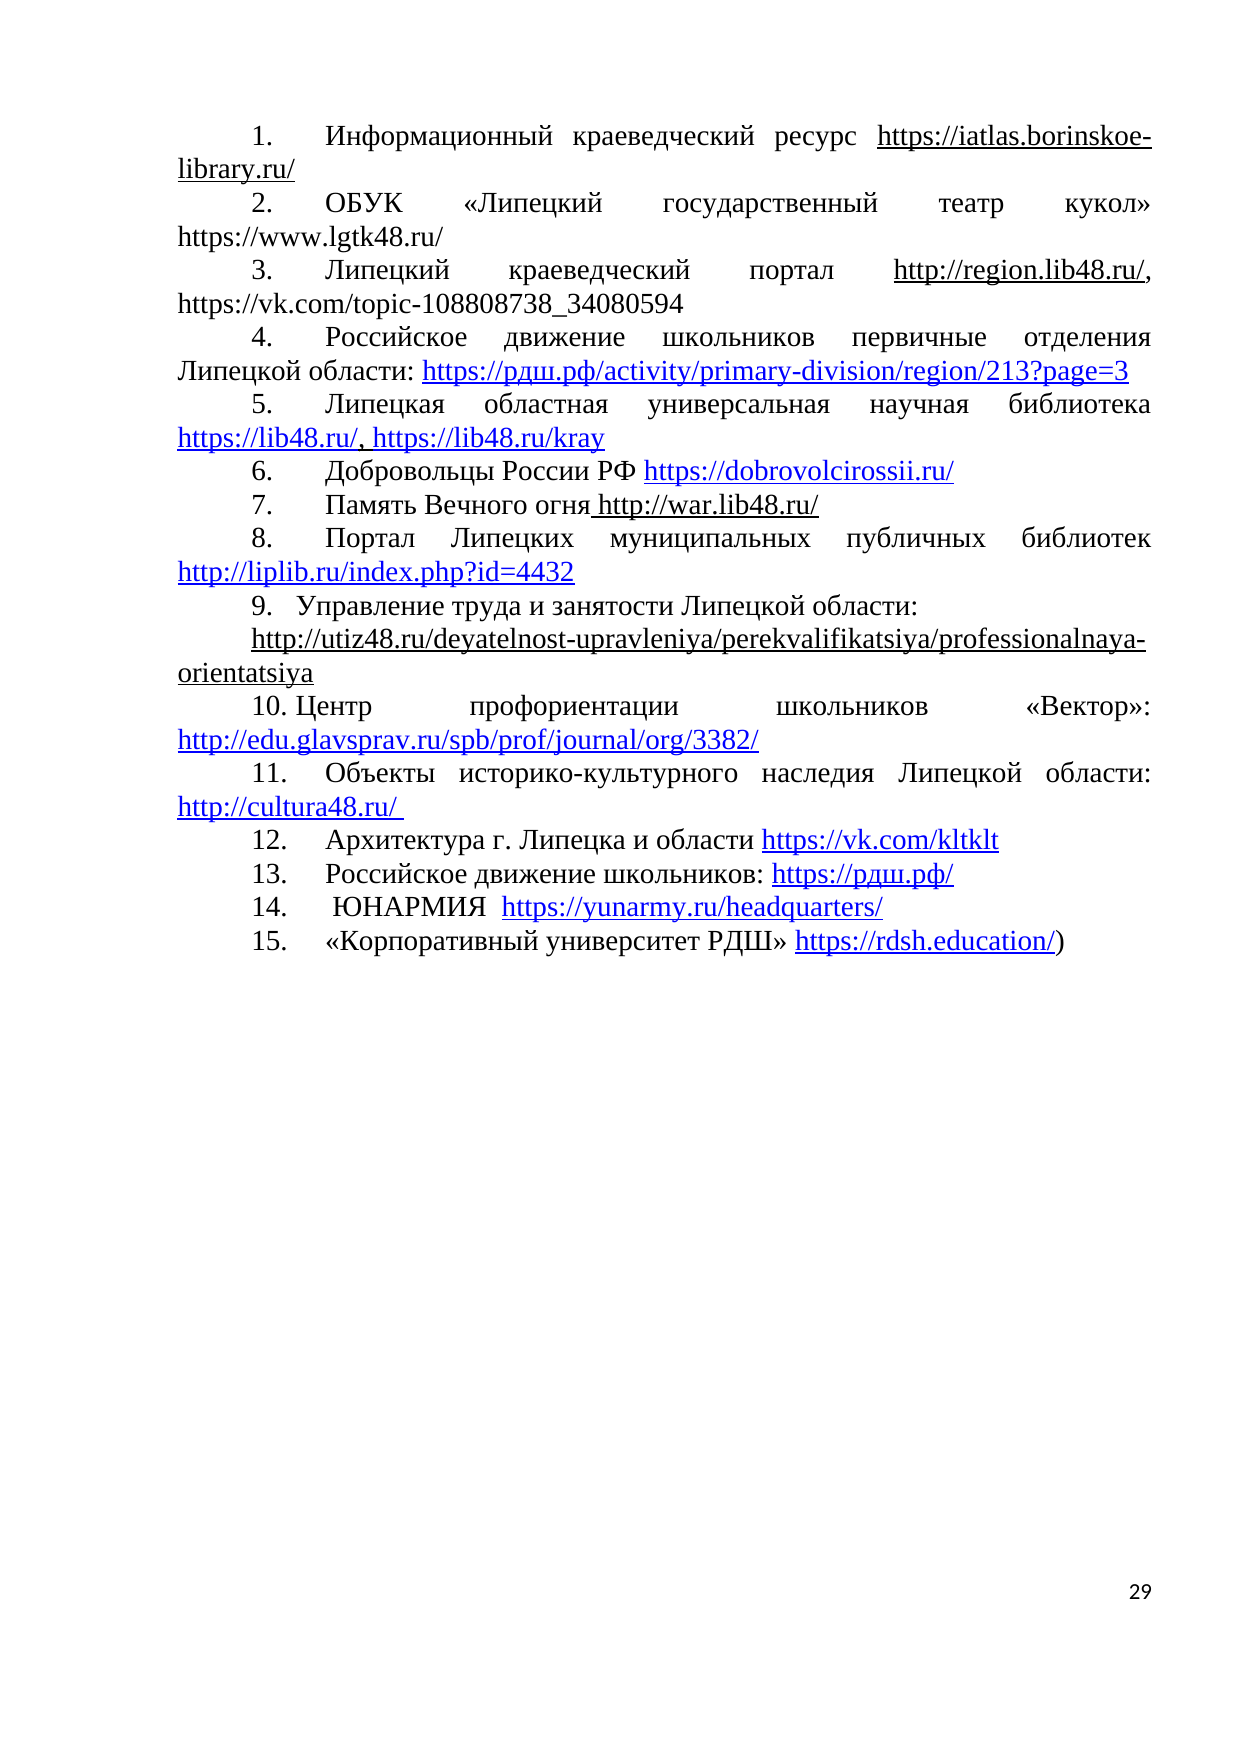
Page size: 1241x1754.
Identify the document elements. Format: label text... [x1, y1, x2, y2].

list Липецкий краеведческий портал http://region.lib48.ru/, https://vk.com/topic-108808738_34080594 [177, 252, 1152, 319]
text http://utiz48.ru/deyatelnost-upravleniya/perekvalifikatsiya/professionalnaya-orientatsiya [177, 621, 1152, 688]
list ЮНАРМИЯ https://yunarmy.ru/headquarters/ [177, 889, 1152, 923]
list «Корпоративный университет РДШ» https://rdsh.education/) [177, 923, 1152, 957]
list Объекты историко-культурного наследия Липецкой области: http://cultura48.ru/ [177, 755, 1152, 822]
title ОБУК «Липецкий государственный театр кукол» https://www.lgtk48.ru/ [177, 185, 1152, 252]
list Липецкая областная универсальная научная библиотека https://lib48.ru/, https://lib48.ru/kray [177, 386, 1152, 453]
list Центр профориентации школьников «Вектор»: http://edu.glavsprav.ru/spb/prof/journal/org/3382/ [177, 688, 1152, 755]
list Управление труда и занятости Липецкой области: [177, 588, 1152, 621]
list Добровольцы России РФ https://dobrovolcirossii.ru/ [177, 453, 1152, 487]
list Память Вечного огня http://war.lib48.ru/ [177, 487, 1152, 521]
title Информационный краеведческий ресурс https://iatlas.borinskoe-library.ru/ [177, 118, 1152, 185]
list Архитектура г. Липецка и области https://vk.com/kltklt [177, 822, 1152, 856]
list Портал Липецких муниципальных публичных библиотек http://liplib.ru/index.php?id=4432 [177, 521, 1152, 588]
list Российское движение школьников первичные отделения Липецкой области: https://рдш.рф/activity/primary-division/region/213?page=3 [177, 319, 1152, 386]
list Российское движение школьников: https://рдш.рф/ [177, 856, 1152, 889]
